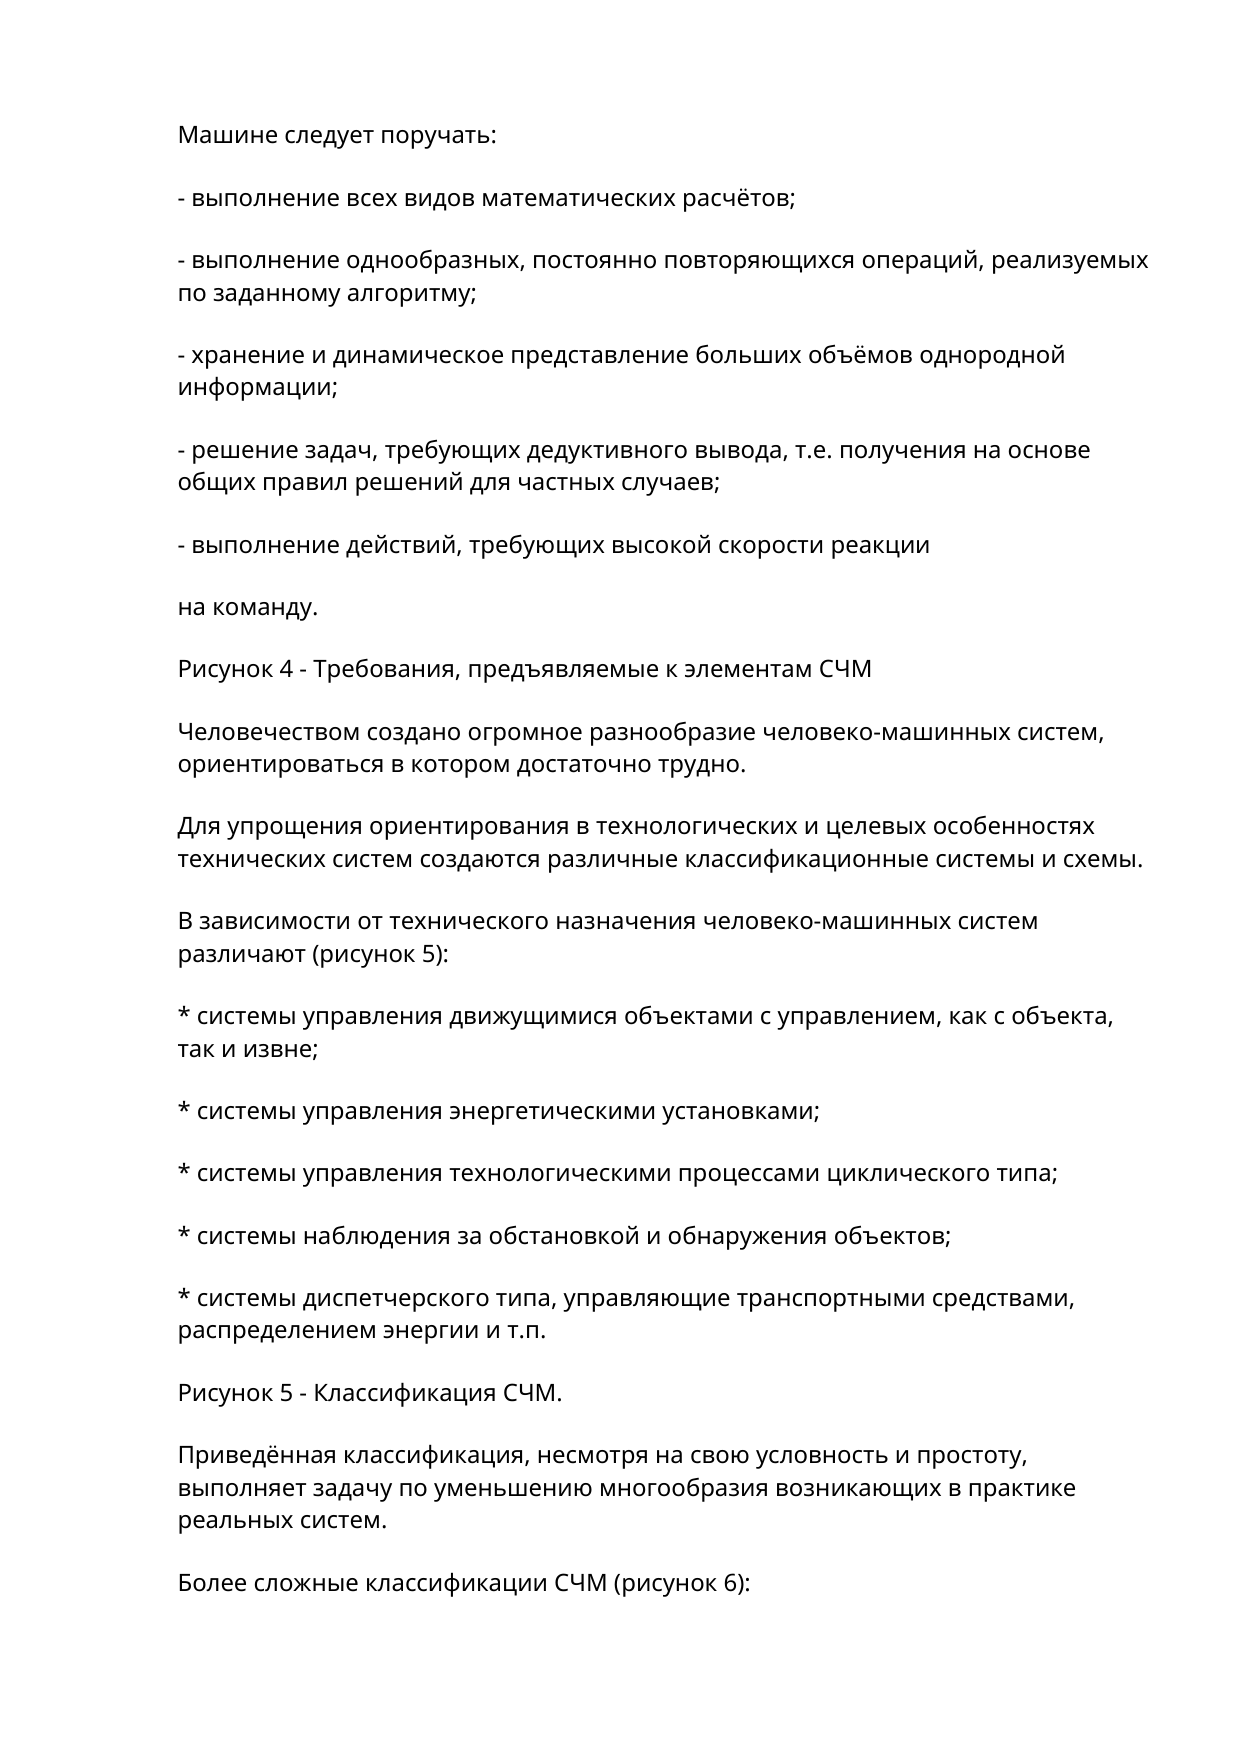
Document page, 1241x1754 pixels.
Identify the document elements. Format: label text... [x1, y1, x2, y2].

text Более сложные классификации СЧМ (рисунок 6): [177, 1565, 1152, 1598]
text на команду. [177, 590, 1152, 622]
text - выполнение всех видов математических расчётов; [177, 180, 1152, 213]
text Машине следует поручать: [177, 118, 1152, 151]
text Рисунок 4 - Требования, предъявляемые к элементам СЧМ [177, 652, 1152, 684]
text - хранение и динамическое представление больших объёмов однородной информации; [177, 338, 1152, 403]
text - выполнение однообразных, постоянно повторяющихся операций, реализуемых по заданному алгоритму; [177, 243, 1152, 308]
text В зависимости от технического назначения человеко-машинных систем различают (рисунок 5): [177, 904, 1152, 969]
text Приведённая классификация, несмотря на свою условность и простоту, выполняет задачу по уменьшению многообразия возникающих в практике реальных систем. [177, 1438, 1152, 1536]
text * системы наблюдения за обстановкой и обнаружения объектов; [177, 1218, 1152, 1251]
text Человечеством создано огромное разнообразие человеко-машинных систем, ориентироваться в котором достаточно трудно. [177, 714, 1152, 779]
text * системы управления энергетическими установками; [177, 1094, 1152, 1126]
text * системы управления технологическими процессами циклического типа; [177, 1156, 1152, 1189]
text Для упрощения ориентирования в технологических и целевых особенностях технических систем создаются различные классификационные системы и схемы. [177, 809, 1152, 874]
text * системы управления движущимися объектами с управлением, как с объекта, так и извне; [177, 999, 1152, 1064]
text Рисунок 5 - Классификация СЧМ. [177, 1376, 1152, 1408]
text - решение задач, требующих дедуктивного вывода, т.е. получения на основе общих правил решений для частных случаев; [177, 432, 1152, 498]
text * системы диспетчерского типа, управляющие транспортными средствами, распределением энергии и т.п. [177, 1281, 1152, 1346]
text - выполнение действий, требующих высокой скорости реакции [177, 527, 1152, 560]
